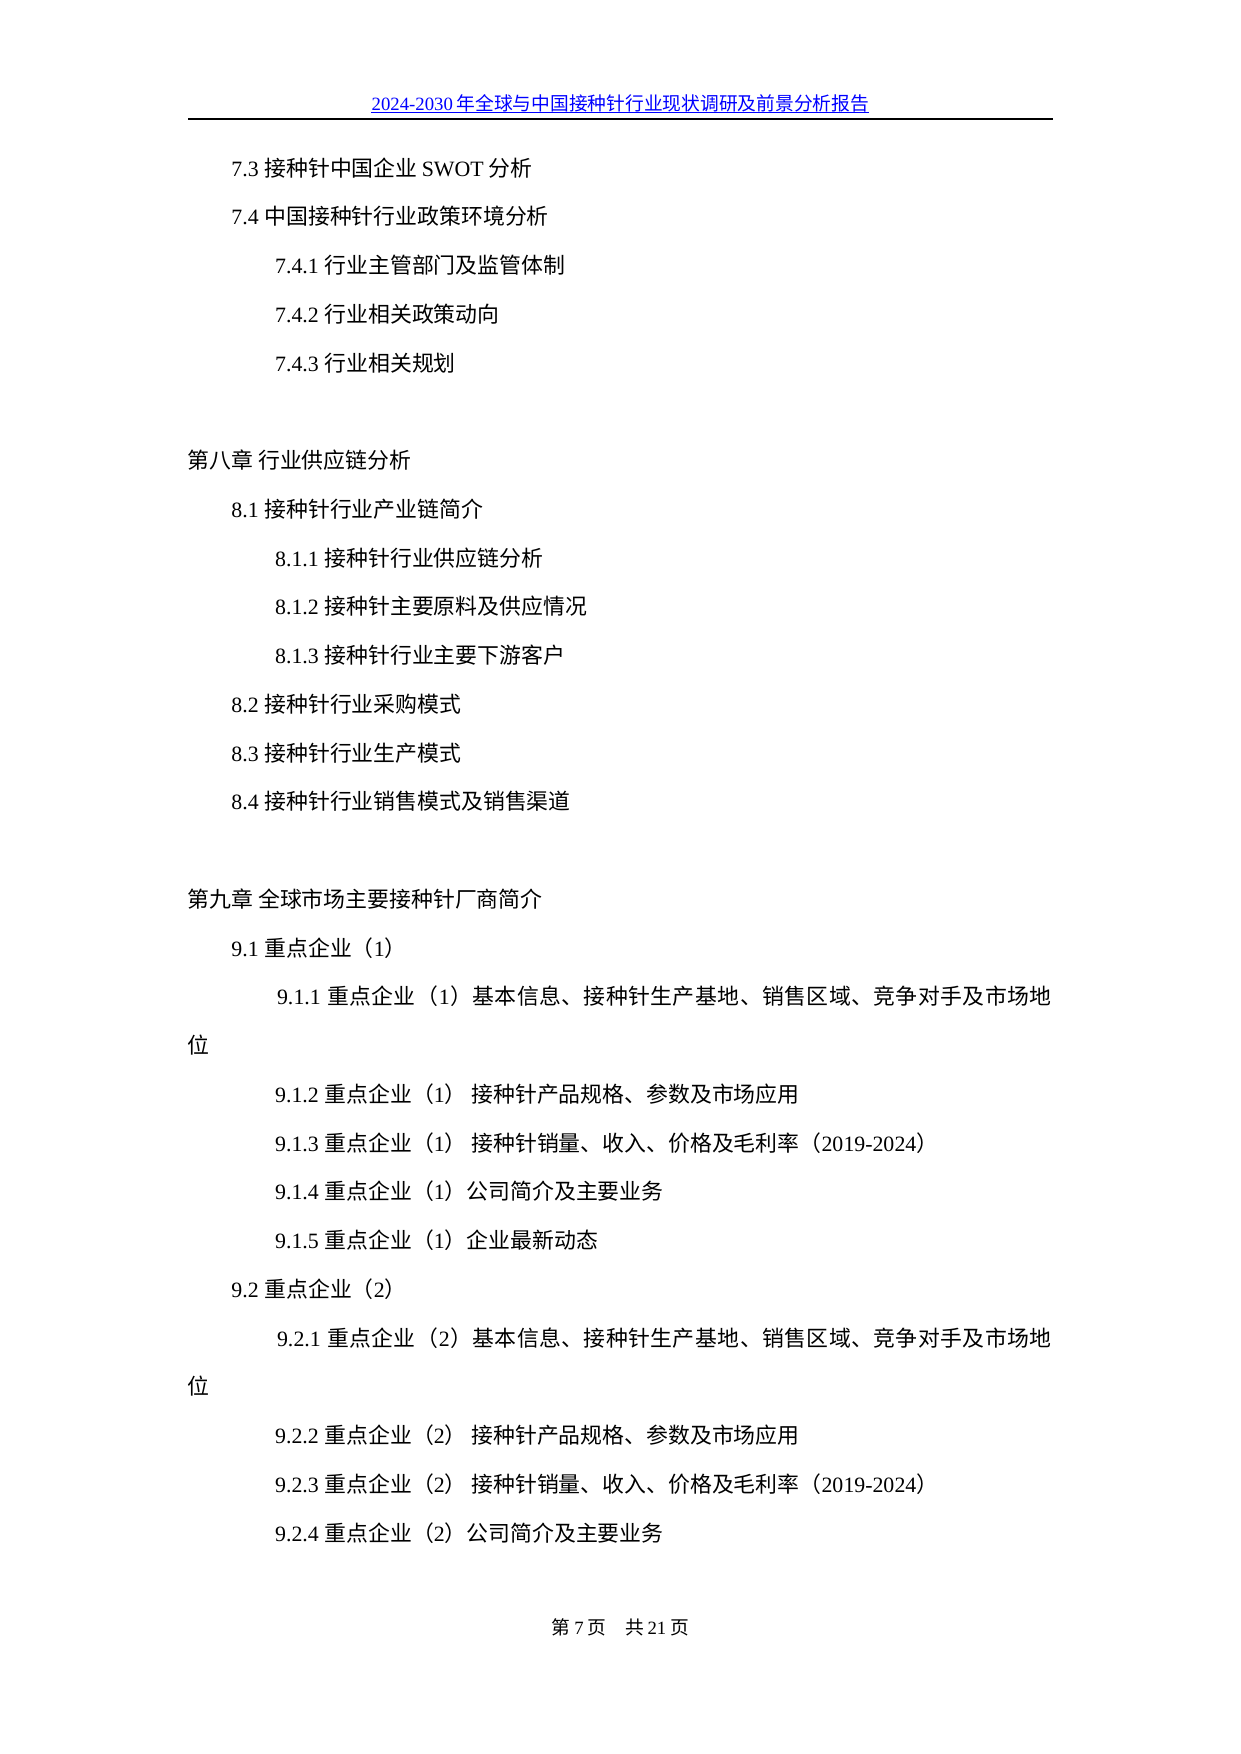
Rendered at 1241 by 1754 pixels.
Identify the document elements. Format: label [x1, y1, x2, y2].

text [187, 150, 1053, 1548]
